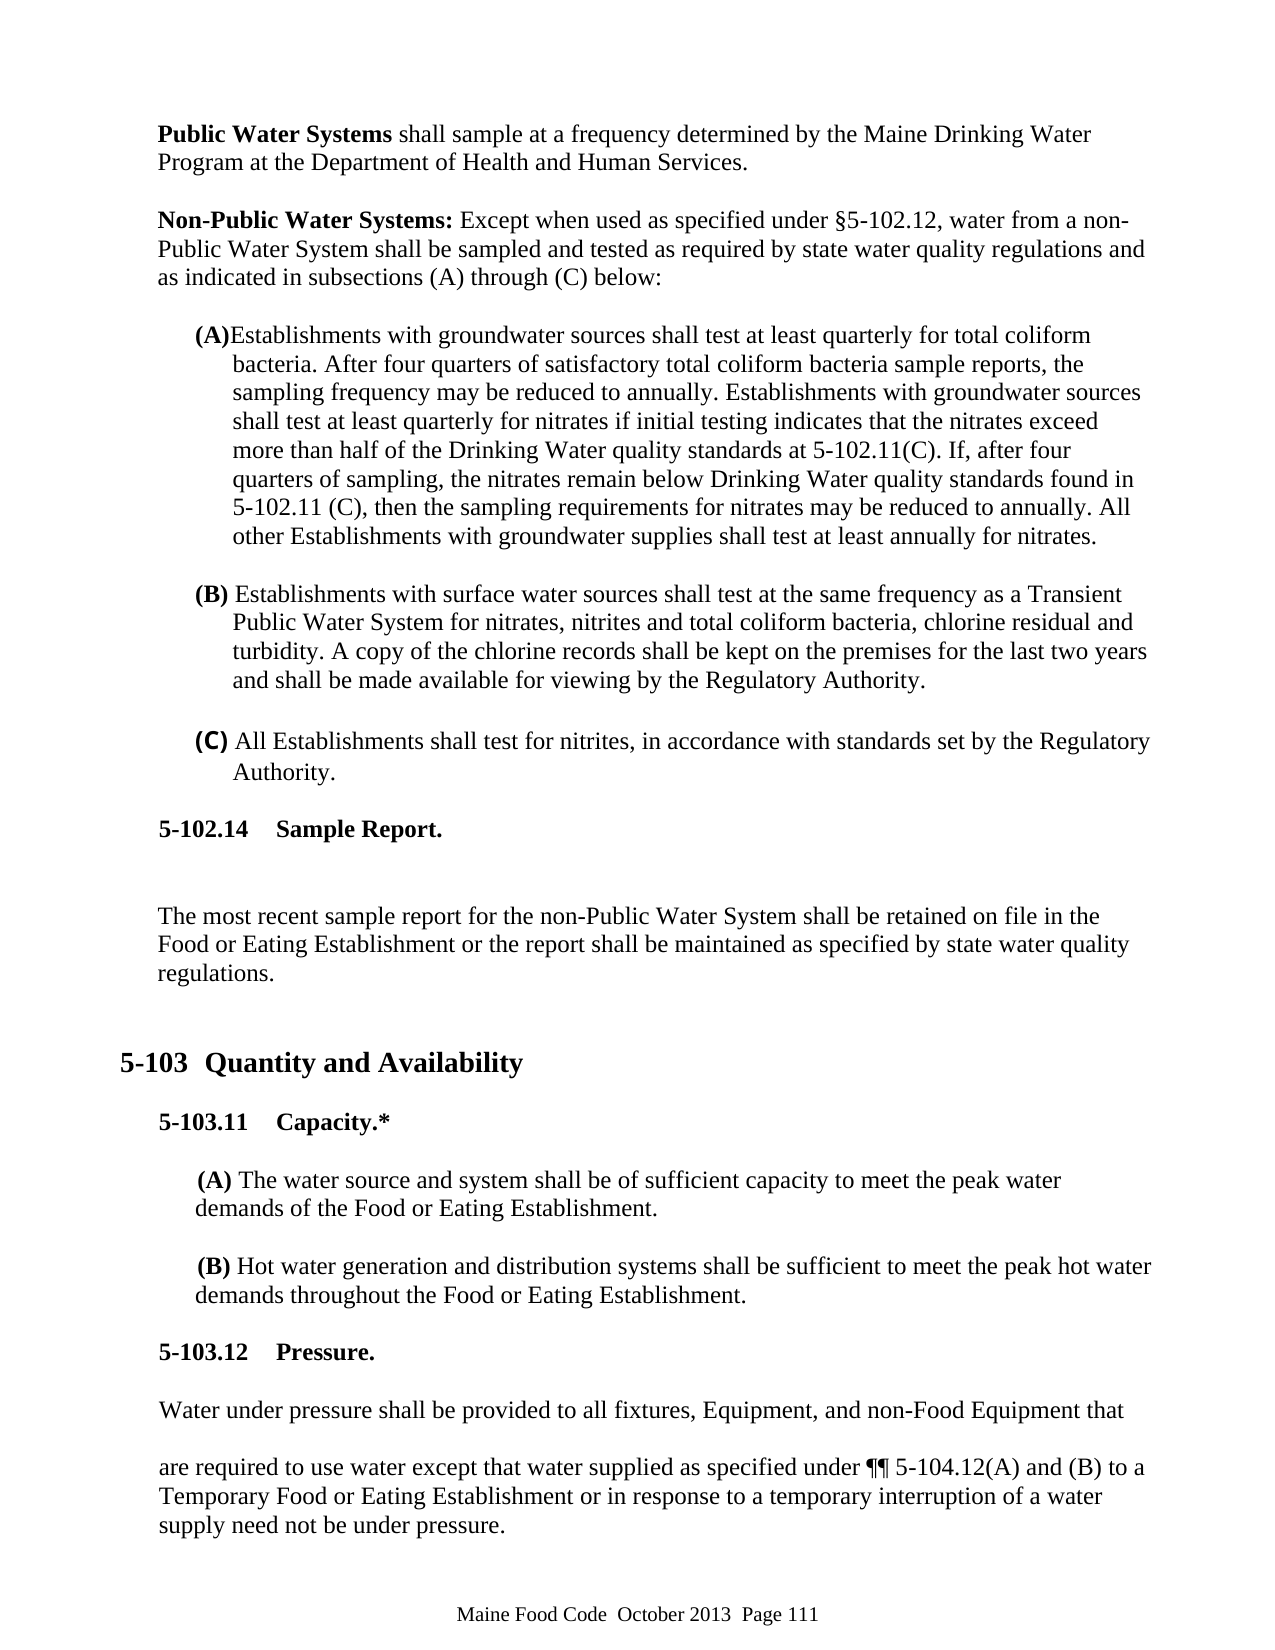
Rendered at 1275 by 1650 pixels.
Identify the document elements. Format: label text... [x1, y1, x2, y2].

text 5-103.12 Pressure. [120, 1337, 1155, 1366]
text 5-103.11 Capacity.* [120, 1107, 1155, 1136]
text are required to use water except that water supplied as specified under ¶¶ 5-104.12(A) and (B) to a Temporary Food or Eating Establishment or in response to a temporary interruption of a water supply need not be under pressure. [158, 1452, 1155, 1538]
text (A) The water source and system shall be of sufficient capacity to meet the peak water demands of the Food or Eating Establishment. [195, 1165, 1155, 1222]
text Non-Public Water Systems: Except when used as specified under §5-102.12, water from a non-Public Water System shall be sampled and tested as required by state water quality regulations and as indicated in subsections (A) through (C) below: [157, 205, 1155, 291]
text (C) All Establishments shall test for nitrites, in accordance with standards set by the Regulatory Authority. [195, 722, 1155, 785]
subtitle 5-103 Quantity and Availability [120, 1045, 1155, 1078]
text (B) Establishments with surface water sources shall test at the same frequency as a Transient Public Water System for nitrates, nitrites and total coliform bacteria, chlorine residual and turbidity. A copy of the chlorine records shall be kept on the premises for the last two years and shall be made available for viewing by the Regulatory Authority. [195, 579, 1155, 694]
text The most recent sample report for the non-Public Water System shall be retained on file in the Food or Eating Establishment or the report shall be maintained as specified by state water quality regulations. [157, 901, 1155, 987]
list Establishments with groundwater sources shall test at least quarterly for total coliform bacteria. After four quarters of satisfactory total coliform bacteria sample reports, the sampling frequency may be reduced to annually. Establishments with groundwater sources shall test at least quarterly for nitrates if initial testing indicates that the nitrates exceed more than half of the Drinking Water quality standards at 5-102.11(C). If, after four quarters of sampling, the nitrates remain below Drinking Water quality standards found in 5-102.11 (C), then the sampling requirements for nitrates may be reduced to annually. All other Establishments with groundwater supplies shall test at least annually for nitrates. [195, 320, 1155, 550]
text Water under pressure shall be provided to all fixtures, Equipment, and non-Food Equipment that [158, 1395, 1155, 1423]
text 5-102.14 Sample Report. [120, 814, 1155, 843]
text (B) Hot water generation and distribution systems shall be sufficient to meet the peak hot water demands throughout the Food or Eating Establishment. [195, 1251, 1155, 1308]
text Public Water Systems shall sample at a frequency determined by the Maine Drinking Water Program at the Department of Health and Human Services. [157, 119, 1155, 176]
